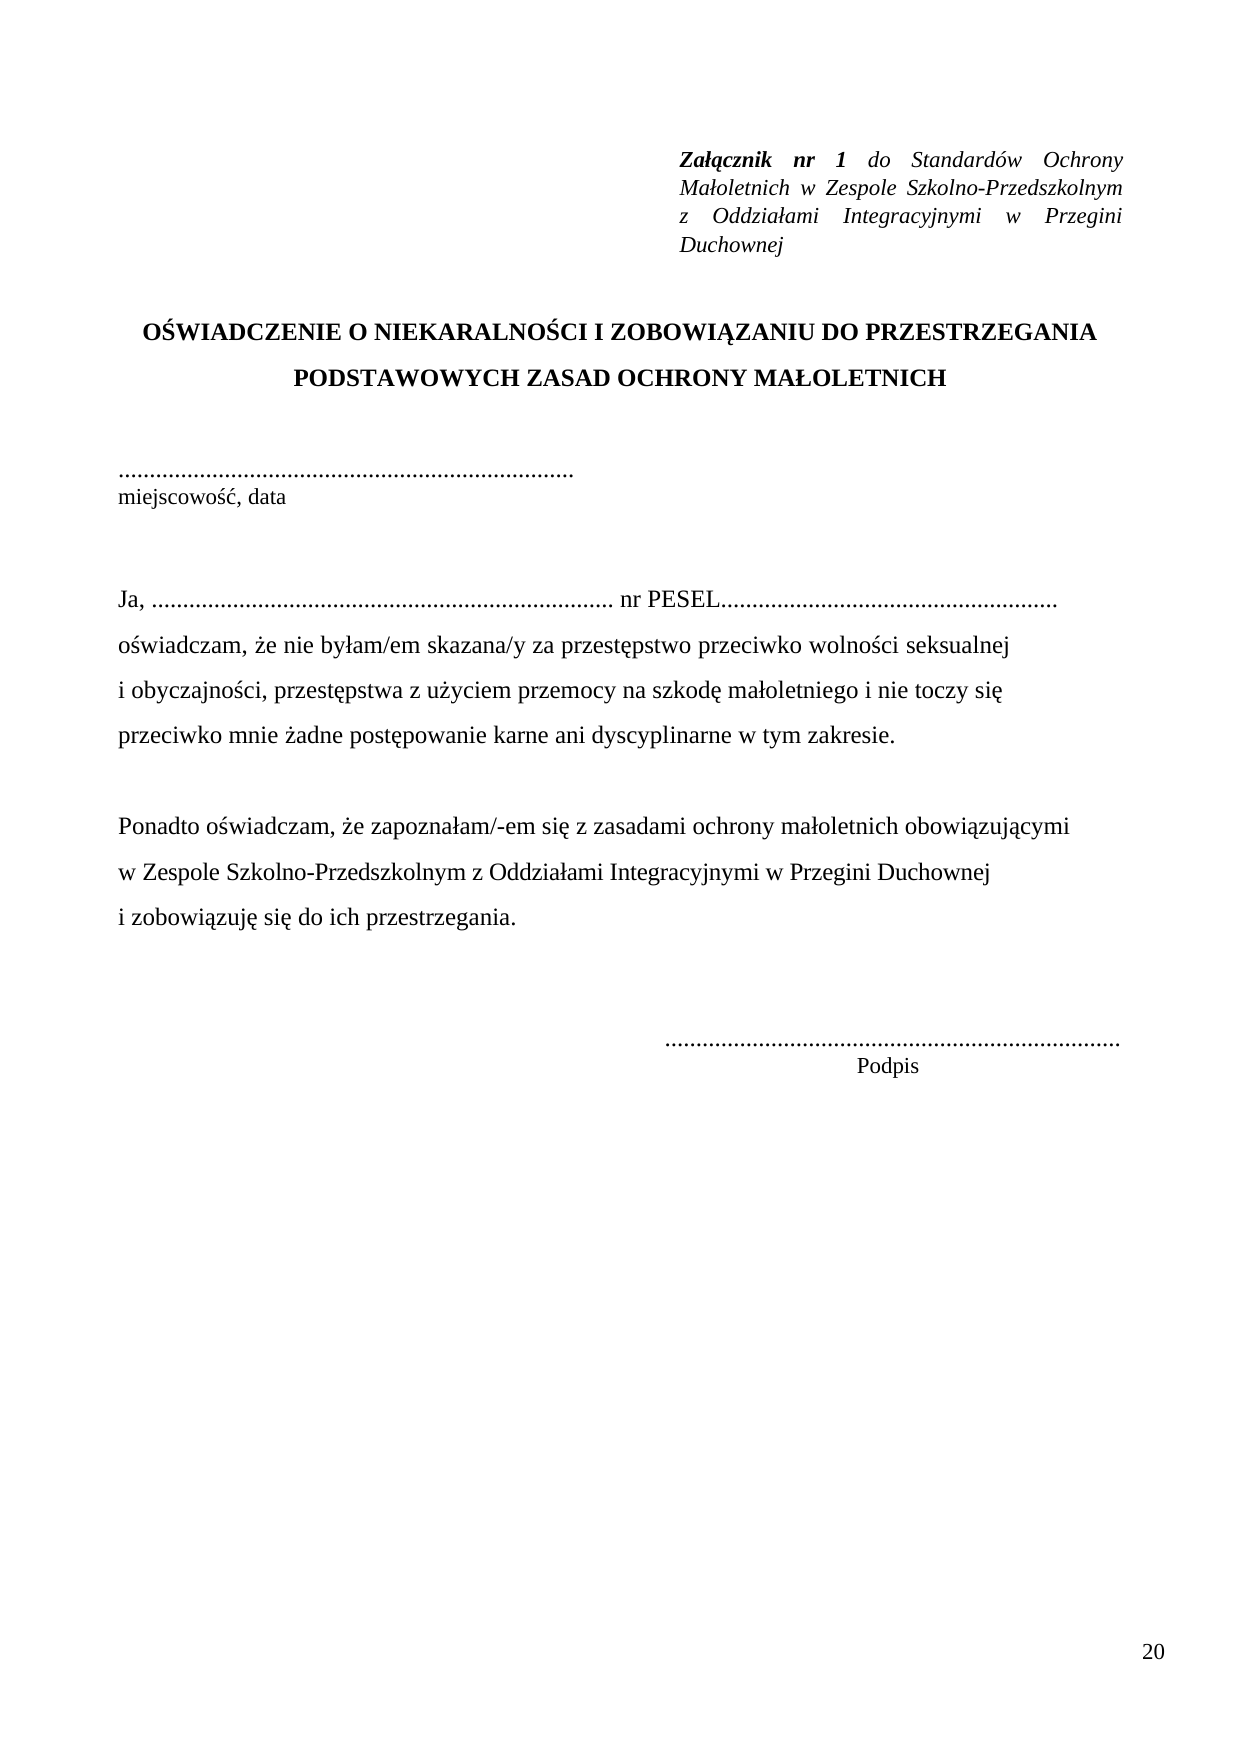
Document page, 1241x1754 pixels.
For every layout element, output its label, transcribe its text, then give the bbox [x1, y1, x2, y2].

text oświadczam, że nie byłam/em skazana/y za przestępstwo przeciwko wolności seksualnej i obyczajności, przestępstwa z użyciem przemocy na szkodę małoletniego i nie toczy się przeciwko mnie żadne postępowanie karne ani dyscyplinarne w tym zakresie. [118, 630, 1016, 749]
text miejscowość, data [118, 483, 1240, 509]
text Ponadto oświadczam, że zapoznałam/-em się z zasadami ochrony małoletnich obowiązującymi w Zespole Szkolno-Przedszkolnym z Oddziałami Integracyjnymi w Przegini Duchownej i zobowiązuję się do ich przestrzegania. [118, 811, 1072, 931]
text ......................................................................... [662, 1023, 1122, 1052]
text Załącznik nr 1 do Standardów Ochrony Małoletnich w Zespole Szkolno-Przedszkolnym z Oddziałami Integracyjnymi w Przegini Duchownej [679, 146, 1123, 257]
text Ja, .......................................................................... nr PESEL...................................................... [118, 584, 1240, 613]
text ......................................................................... [118, 454, 1240, 483]
text Podpis [662, 1052, 1113, 1078]
subtitle OŚWIADCZENIE O NIEKARALNOŚCI I ZOBOWIĄZANIU DO PRZESTRZEGANIA PODSTAWOWYCH ZASAD OCHRONY MAŁOLETNICH [142, 317, 1099, 392]
